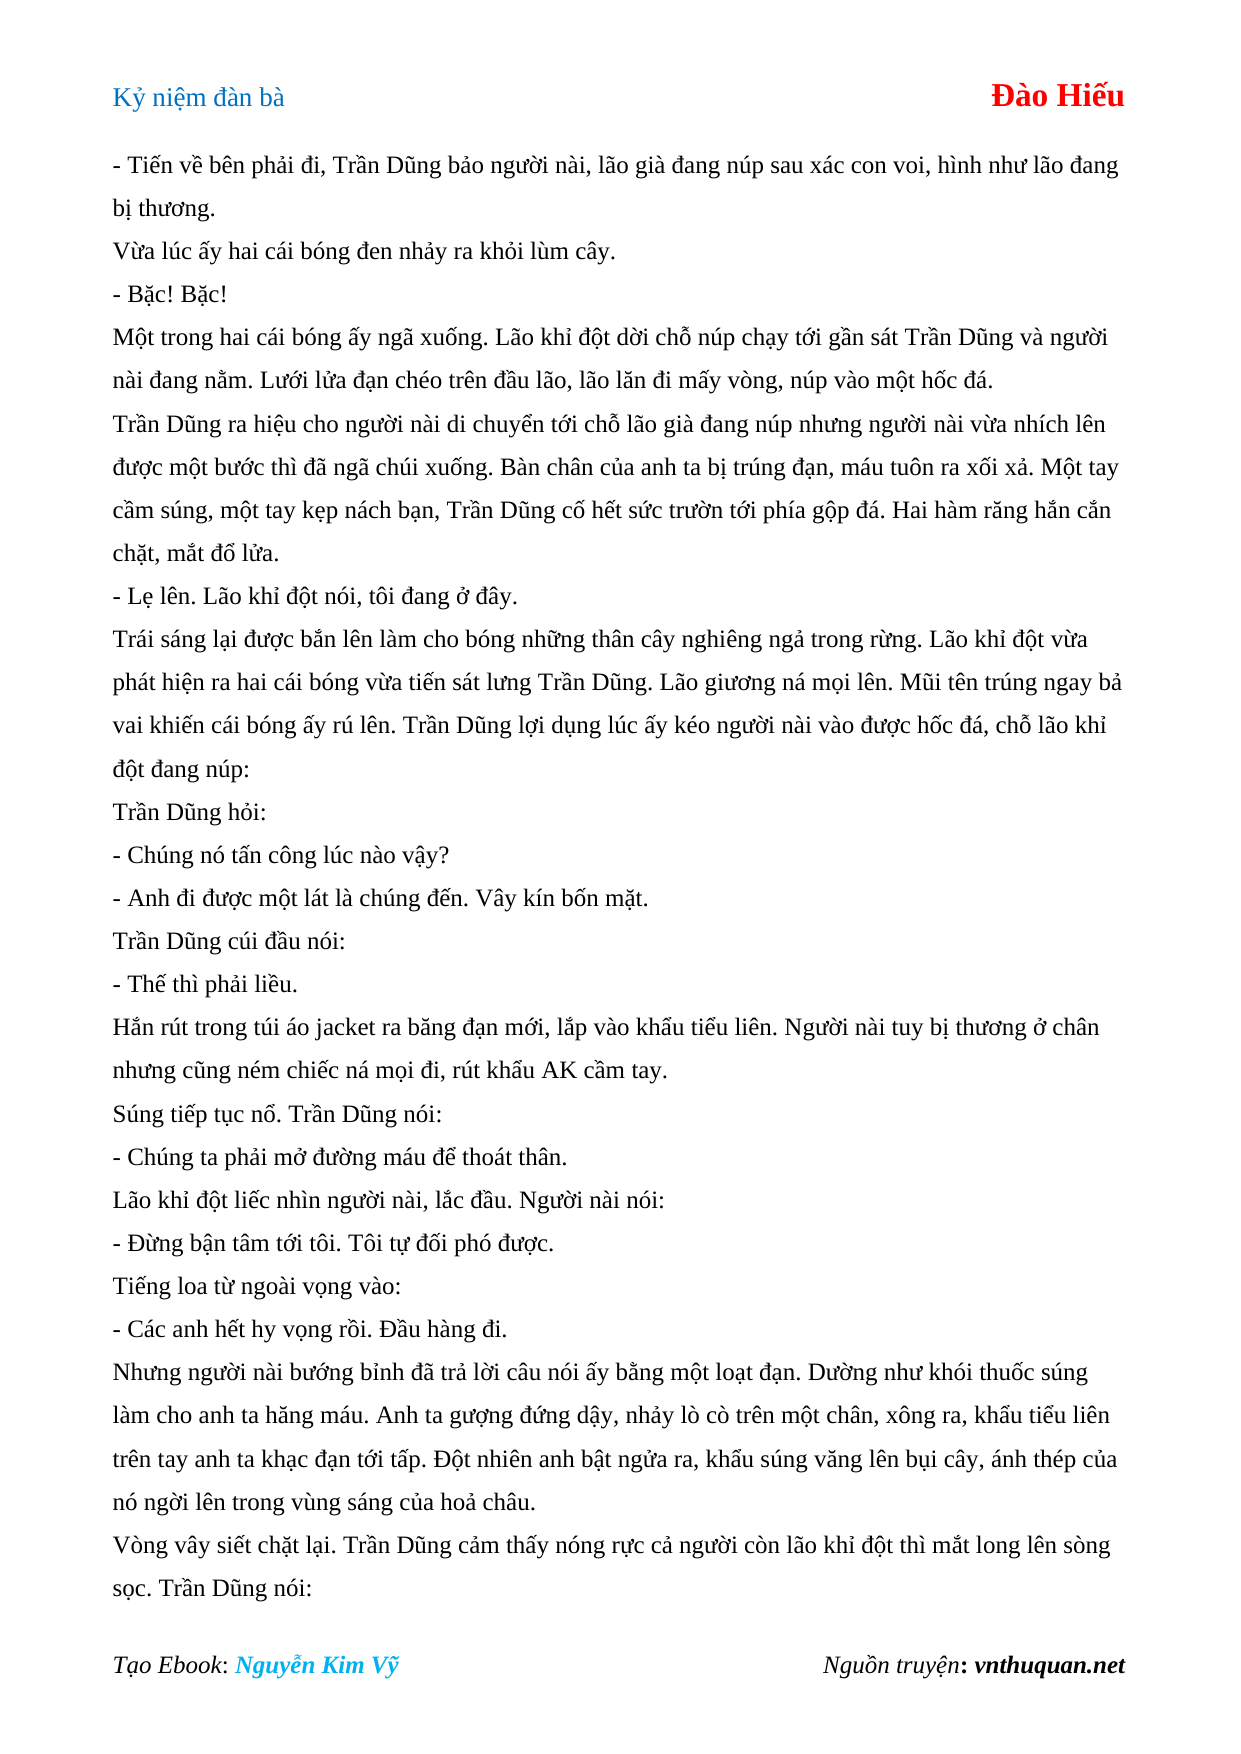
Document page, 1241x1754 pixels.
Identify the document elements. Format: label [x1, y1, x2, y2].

text [112, 150, 1128, 1602]
